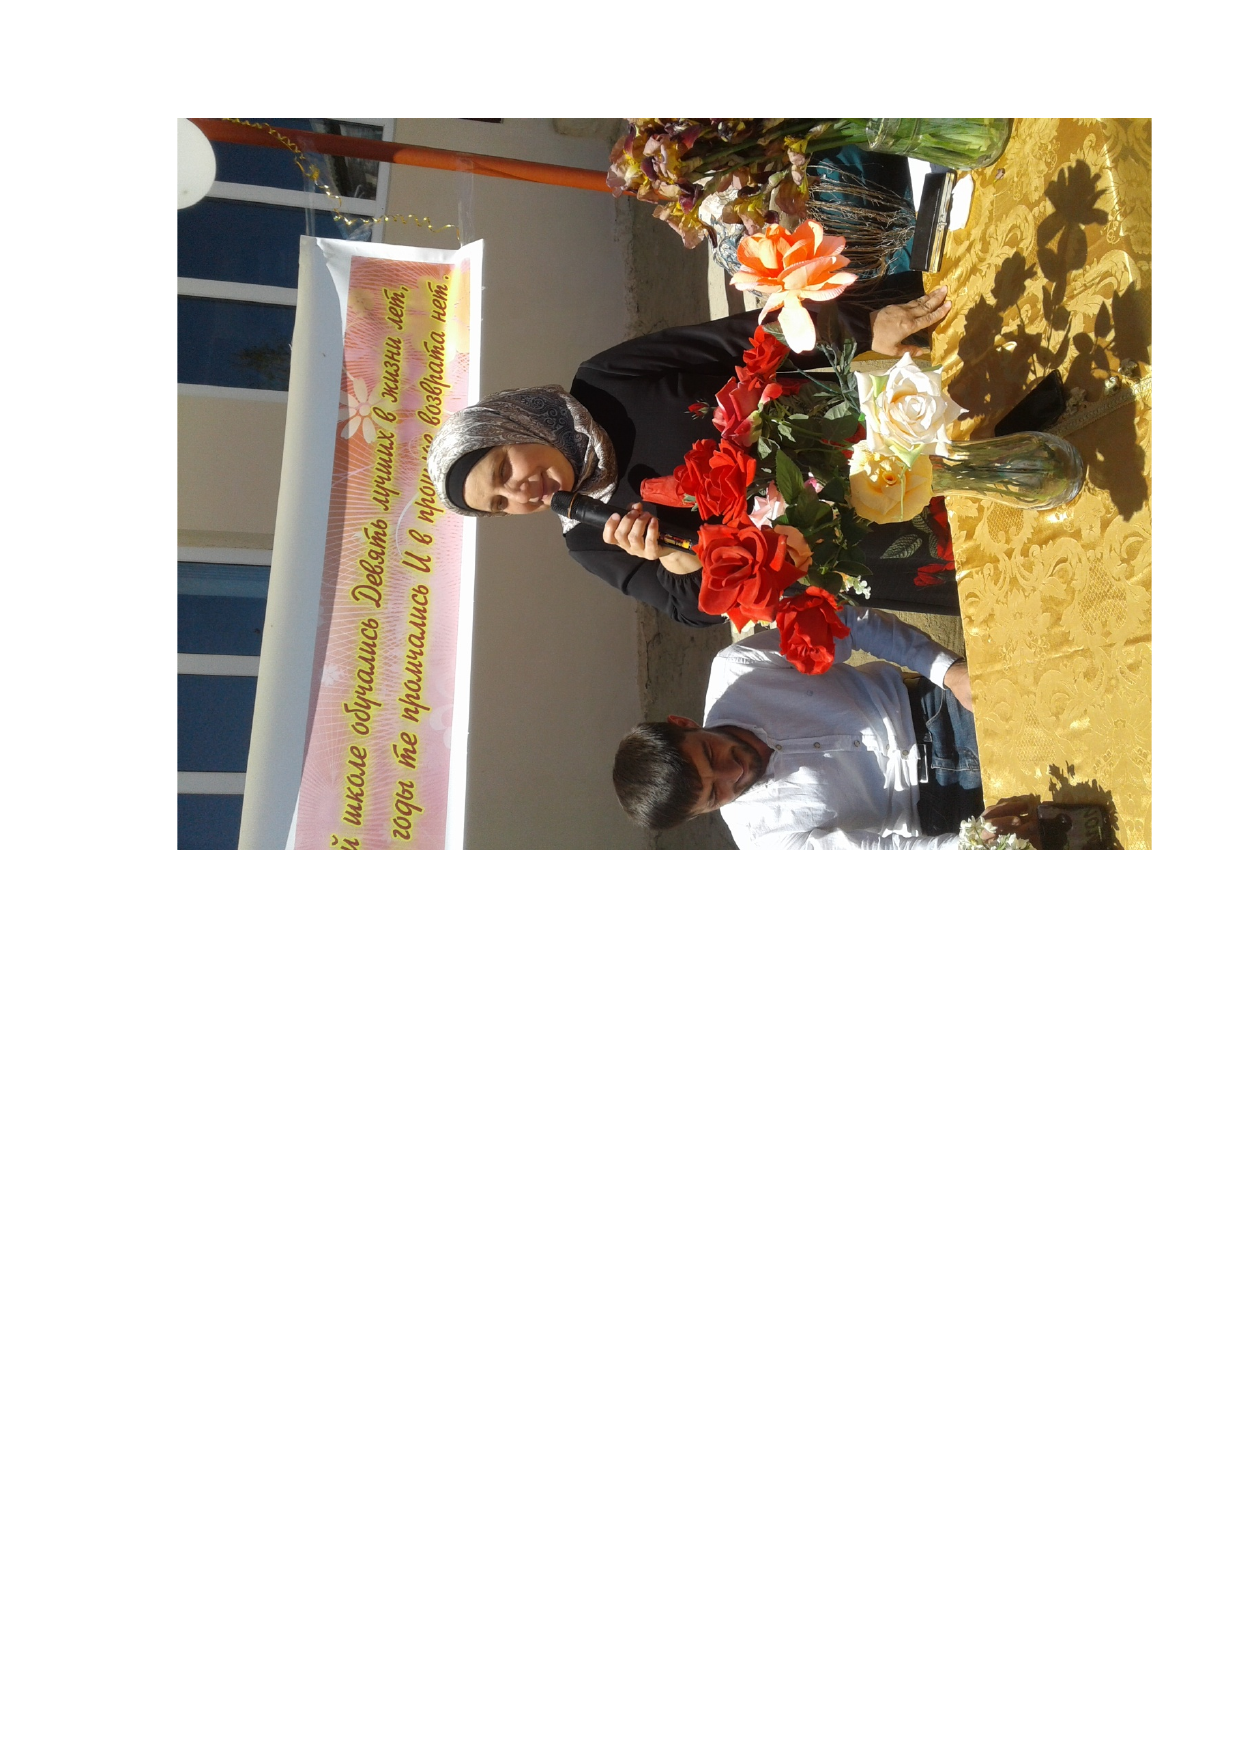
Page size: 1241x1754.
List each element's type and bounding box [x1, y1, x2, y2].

picture [177, 118, 1152, 850]
